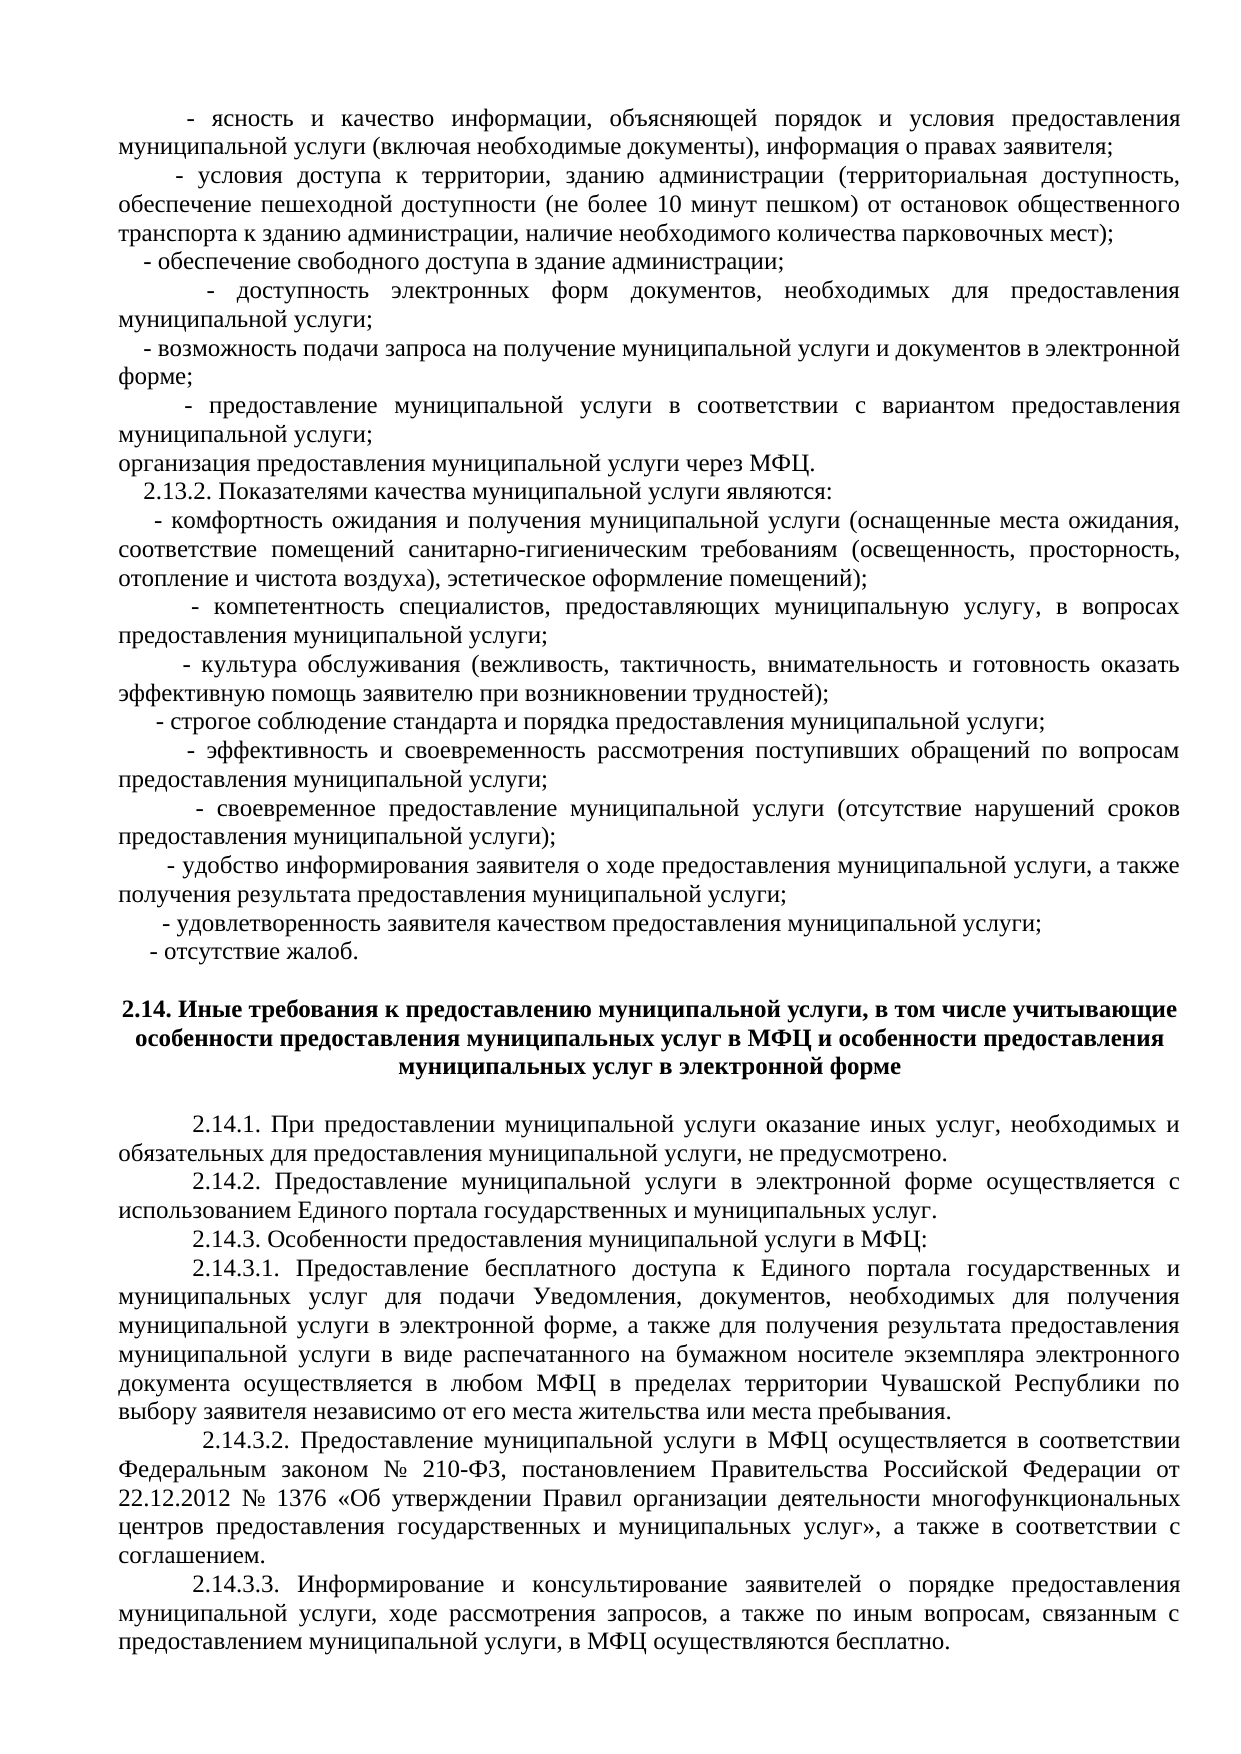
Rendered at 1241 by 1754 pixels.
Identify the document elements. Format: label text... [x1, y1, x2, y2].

text - компетентность специалистов, предоставляющих муниципальную услугу, в вопросах предоставления муниципальной услуги; [118, 591, 1181, 649]
text - культура обслуживания (вежливость, тактичность, внимательность и готовность оказать эффективную помощь заявителю при возникновении трудностей); [118, 649, 1181, 706]
text - ясность и качество информации, объясняющей порядок и условия предоставления муниципальной услуги (включая необходимые документы), информация о правах заявителя; [118, 103, 1181, 160]
text - комфортность ожидания и получения муниципальной услуги (оснащенные места ожидания, соответствие помещений санитарно-гигиеническим требованиям (освещенность, просторность, отопление и чистота воздуха), эстетическое оформление помещений); [118, 505, 1181, 591]
text - эффективность и своевременность рассмотрения поступивших обращений по вопросам предоставления муниципальной услуги; [118, 735, 1181, 793]
text - удовлетворенность заявителя качеством предоставления муниципальной услуги; [118, 908, 1181, 936]
text 2.13.2. Показателями качества муниципальной услуги являются: [118, 476, 1181, 505]
text - удобство информирования заявителя о ходе предоставления муниципальной услуги, а также получения результата предоставления муниципальной услуги; [118, 850, 1181, 908]
text 2.14.3. Особенности предоставления муниципальной услуги в МФЦ: [118, 1224, 1181, 1253]
text - отсутствие жалоб. [118, 936, 1181, 965]
subtitle 2.14. Иные требования к предоставлению муниципальной услуги, в том числе учитывающие особенности предоставления муниципальных услуг в МФЦ и особенности предоставления муниципальных услуг в электронной форме [118, 994, 1181, 1080]
text - условия доступа к территории, зданию администрации (территориальная доступность, обеспечение пешеходной доступности (не более 10 минут пешком) от остановок общественного транспорта к зданию администрации, наличие необходимого количества парковочных мест); [118, 160, 1181, 246]
text - своевременное предоставление муниципальной услуги (отсутствие нарушений сроков предоставления муниципальной услуги); [118, 793, 1181, 850]
text организация предоставления муниципальной услуги через МФЦ. [118, 448, 1181, 476]
text 2.14.3.3. Информирование и консультирование заявителей о порядке предоставления муниципальной услуги, ходе рассмотрения запросов, а также по иным вопросам, связанным с предоставлением муниципальной услуги, в МФЦ осуществляются бесплатно. [118, 1569, 1181, 1655]
text - обеспечение свободного доступа в здание администрации; [118, 246, 1181, 275]
text - строгое соблюдение стандарта и порядка предоставления муниципальной услуги; [118, 706, 1181, 735]
text - возможность подачи запроса на получение муниципальной услуги и документов в электронной форме; [118, 333, 1181, 390]
text 2.14.3.2. Предоставление муниципальной услуги в МФЦ осуществляется в соответствии Федеральным законом № 210-ФЗ, постановлением Правительства Российской Федерации от 22.12.2012 № 1376 «Об утверждении Правил организации деятельности многофункциональных центров предоставления государственных и муниципальных услуг», а также в соответствии с соглашением. [118, 1425, 1181, 1569]
text 2.14.3.1. Предоставление бесплатного доступа к Единого портала государственных и муниципальных услуг для подачи Уведомления, документов, необходимых для получения муниципальной услуги в электронной форме, а также для получения результата предоставления муниципальной услуги в виде распечатанного на бумажном носителе экземпляра электронного документа осуществляется в любом МФЦ в пределах территории Чувашской Республики по выбору заявителя независимо от его места жительства или места пребывания. [118, 1253, 1181, 1425]
text - предоставление муниципальной услуги в соответствии с вариантом предоставления муниципальной услуги; [118, 390, 1181, 448]
text - доступность электронных форм документов, необходимых для предоставления муниципальной услуги; [118, 275, 1181, 333]
text 2.14.2. Предоставление муниципальной услуги в электронной форме осуществляется с использованием Единого портала государственных и муниципальных услуг. [118, 1166, 1181, 1224]
text 2.14.1. При предоставлении муниципальной услуги оказание иных услуг, необходимых и обязательных для предоставления муниципальной услуги, не предусмотрено. [118, 1109, 1181, 1166]
